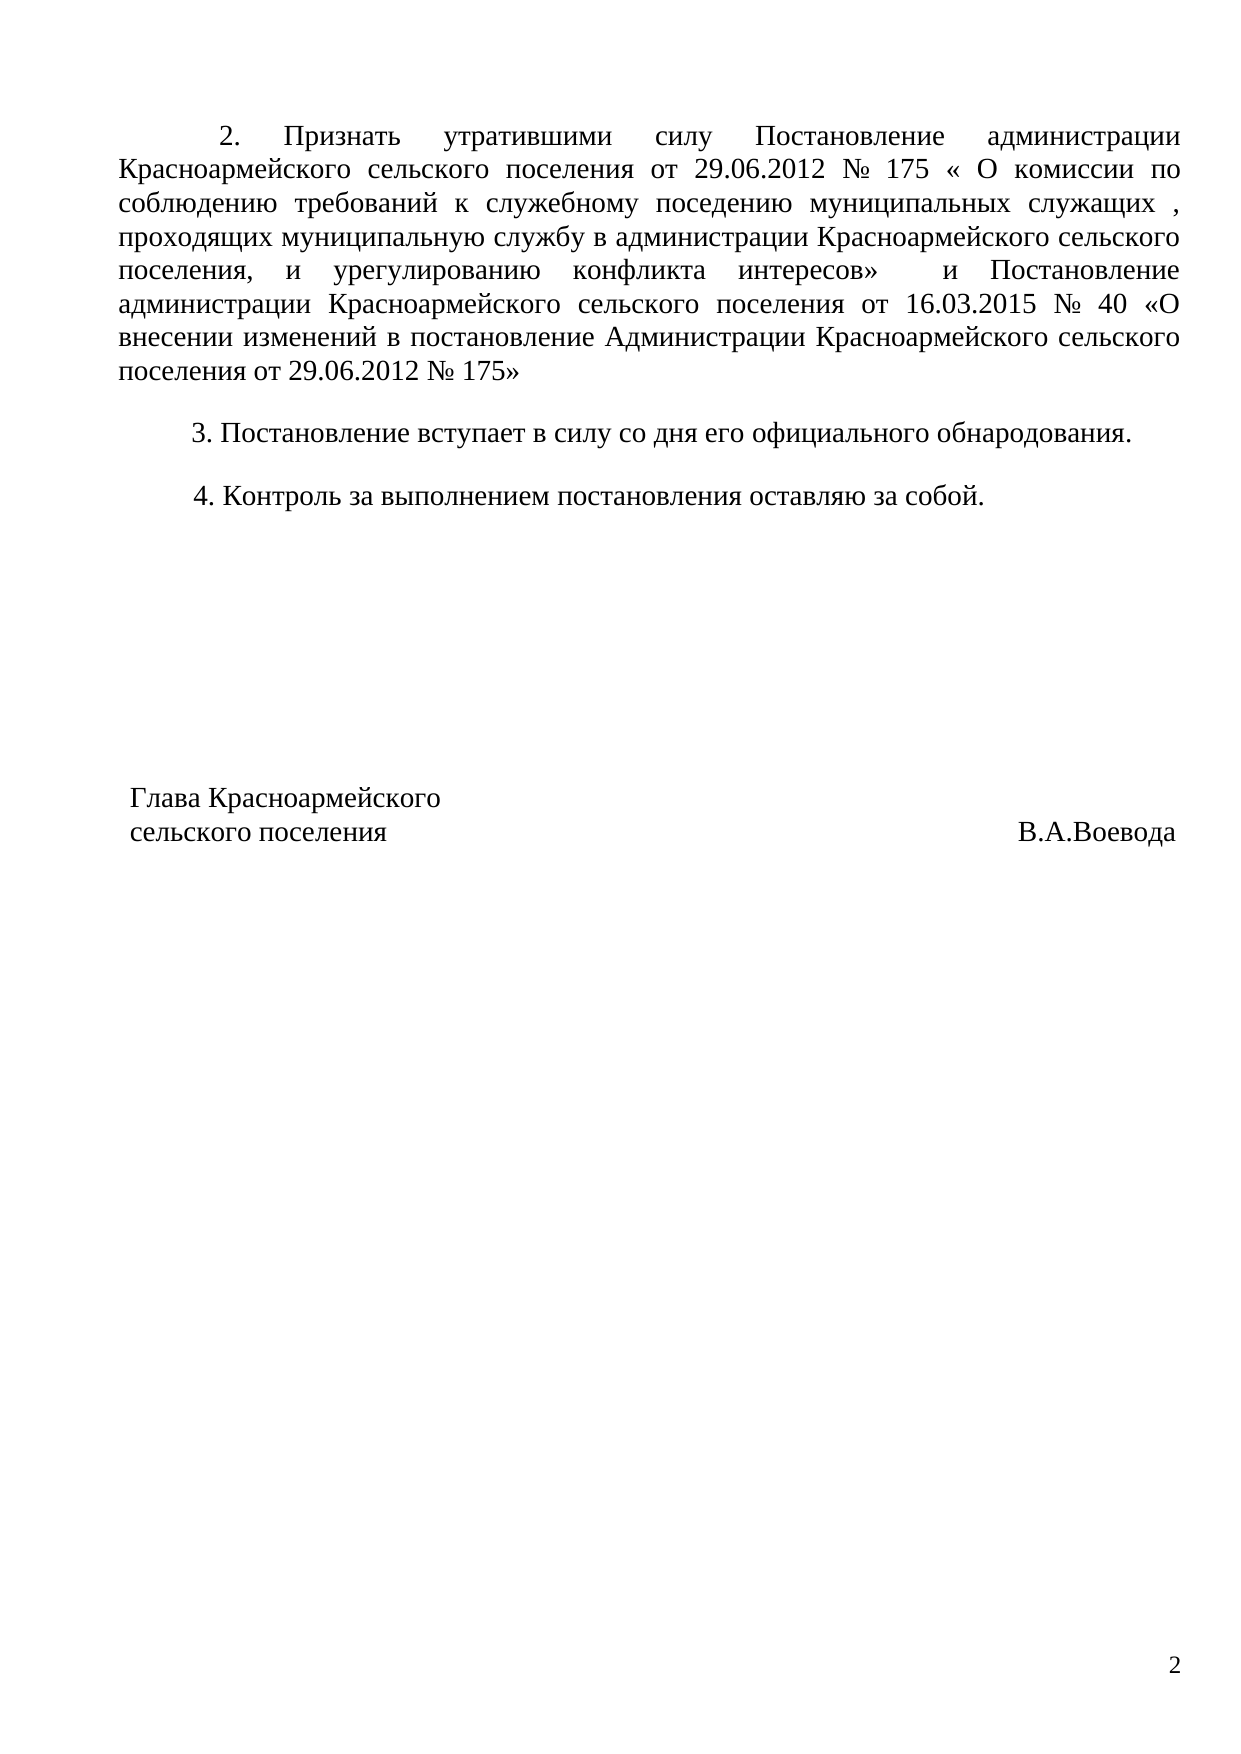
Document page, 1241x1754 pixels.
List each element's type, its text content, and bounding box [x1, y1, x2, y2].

text 2. Признать утратившими силу Постановление администрации Красноармейского сельского поселения от 29.06.2012 № 175 « О комиссии по соблюдению требований к служебному поседению муниципальных служащих , проходящих муниципальную службу в администрации Красноармейского сельского поселения, и урегулированию конфликта интересов» и Постановление администрации Красноармейского сельского поселения от 16.03.2015 № 40 «О внесении изменений в постановление Администрации Красноармейского сельского поселения от 29.06.2012 № 175» [118, 118, 1181, 386]
table_header В.А.Воевода [807, 512, 1187, 847]
text 4. Контроль за выполнением постановления оставляю за собой. [118, 478, 1181, 512]
text 3. Постановление вступает в силу со дня его официального обнародования. [118, 416, 1181, 449]
table_header Глава Красноармейского сельского поселения [118, 512, 807, 847]
